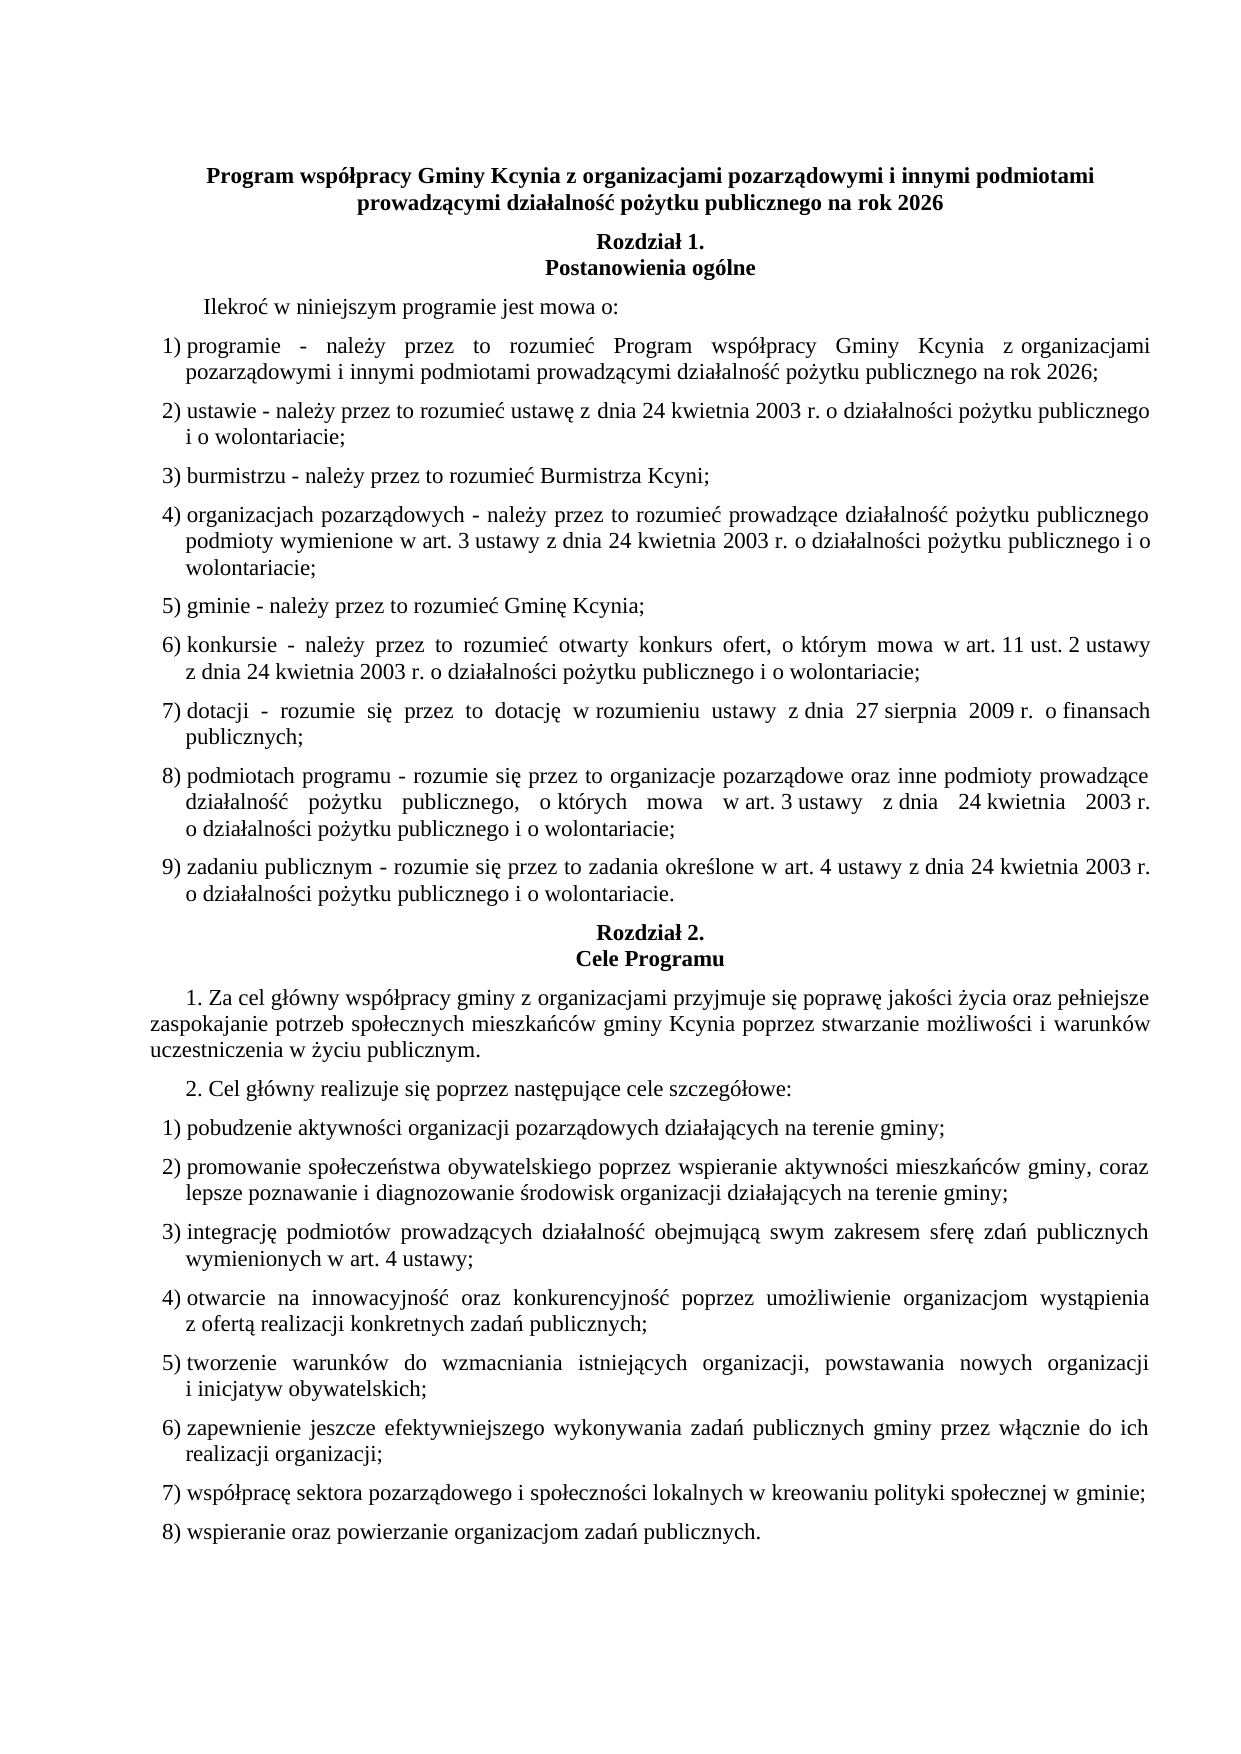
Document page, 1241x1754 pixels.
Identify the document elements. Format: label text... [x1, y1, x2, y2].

text Rozdział 1. Postanowienia ogólne [150, 228, 1150, 280]
text 2) ustawie - należy przez to rozumieć ustawę z dnia 24 kwietnia 2003 r. o działalności pożytku publicznego i o wolontariacie; [162, 397, 1150, 450]
text 2) promowanie społeczeństwa obywatelskiego poprzez wspieranie aktywności mieszkańców gminy, coraz lepsze poznawanie i diagnozowanie środowisk organizacji działających na terenie gminy; [162, 1153, 1150, 1206]
text 1. Za cel główny współpracy gminy z organizacjami przyjmuje się poprawę jakości życia oraz pełniejsze zaspokajanie potrzeb społecznych mieszkańców gminy Kcynia poprzez stwarzanie możliwości i warunków uczestniczenia w życiu publicznym. [150, 984, 1150, 1063]
text 5) gminie - należy przez to rozumieć Gminę Kcynia; [162, 593, 1150, 619]
text Program współpracy Gminy Kcynia z organizacjami pozarządowymi i innymi podmiotami prowadzącymi działalność pożytku publicznego na rok 2026 [150, 162, 1150, 215]
text 5) tworzenie warunków do wzmacniania istniejących organizacji, powstawania nowych organizacji i inicjatyw obywatelskich; [162, 1349, 1150, 1401]
text 8) wspieranie oraz powierzanie organizacjom zadań publicznych. [162, 1518, 1150, 1544]
text Ilekroć w niniejszym programie jest mowa o: [179, 293, 1150, 319]
text 6) konkursie - należy przez to rozumieć otwarty konkurs ofert, o którym mowa w art. 11 ust. 2 ustawy z dnia 24 kwietnia 2003 r. o działalności pożytku publicznego i o wolontariacie; [162, 631, 1150, 684]
text 1) pobudzenie aktywności organizacji pozarządowych działających na terenie gminy; [162, 1114, 1150, 1141]
text 6) zapewnienie jeszcze efektywniejszego wykonywania zadań publicznych gminy przez włącznie do ich realizacji organizacji; [162, 1414, 1150, 1467]
text 2. Cel główny realizuje się poprzez następujące cele szczegółowe: [150, 1075, 1150, 1102]
text 8) podmiotach programu - rozumie się przez to organizacje pozarządowe oraz inne podmioty prowadzące działalność pożytku publicznego, o których mowa w art. 3 ustawy z dnia 24 kwietnia 2003 r. o działalności pożytku publicznego i o wolontariacie; [162, 762, 1150, 841]
text 7) dotacji - rozumie się przez to dotację w rozumieniu ustawy z dnia 27 sierpnia 2009 r. o finansach publicznych; [162, 697, 1150, 749]
text 9) zadaniu publicznym - rozumie się przez to zadania określone w art. 4 ustawy z dnia 24 kwietnia 2003 r. o działalności pożytku publicznego i o wolontariacie. [162, 853, 1150, 906]
text 4) otwarcie na innowacyjność oraz konkurencyjność poprzez umożliwienie organizacjom wystąpienia z ofertą realizacji konkretnych zadań publicznych; [162, 1283, 1150, 1336]
text Rozdział 2. Cele Programu [150, 919, 1150, 971]
text 7) współpracę sektora pozarządowego i społeczności lokalnych w kreowaniu polityki społecznej w gminie; [162, 1479, 1150, 1506]
text 1) programie - należy przez to rozumieć Program współpracy Gminy Kcynia z organizacjami pozarządowymi i innymi podmiotami prowadzącymi działalność pożytku publicznego na rok 2026; [162, 332, 1150, 384]
text 4) organizacjach pozarządowych - należy przez to rozumieć prowadzące działalność pożytku publicznego podmioty wymienione w art. 3 ustawy z dnia 24 kwietnia 2003 r. o działalności pożytku publicznego i o wolontariacie; [162, 501, 1150, 580]
text 3) burmistrzu - należy przez to rozumieć Burmistrza Kcyni; [162, 462, 1150, 488]
text 3) integrację podmiotów prowadzących działalność obejmującą swym zakresem sferę zdań publicznych wymienionych w art. 4 ustawy; [162, 1218, 1150, 1271]
